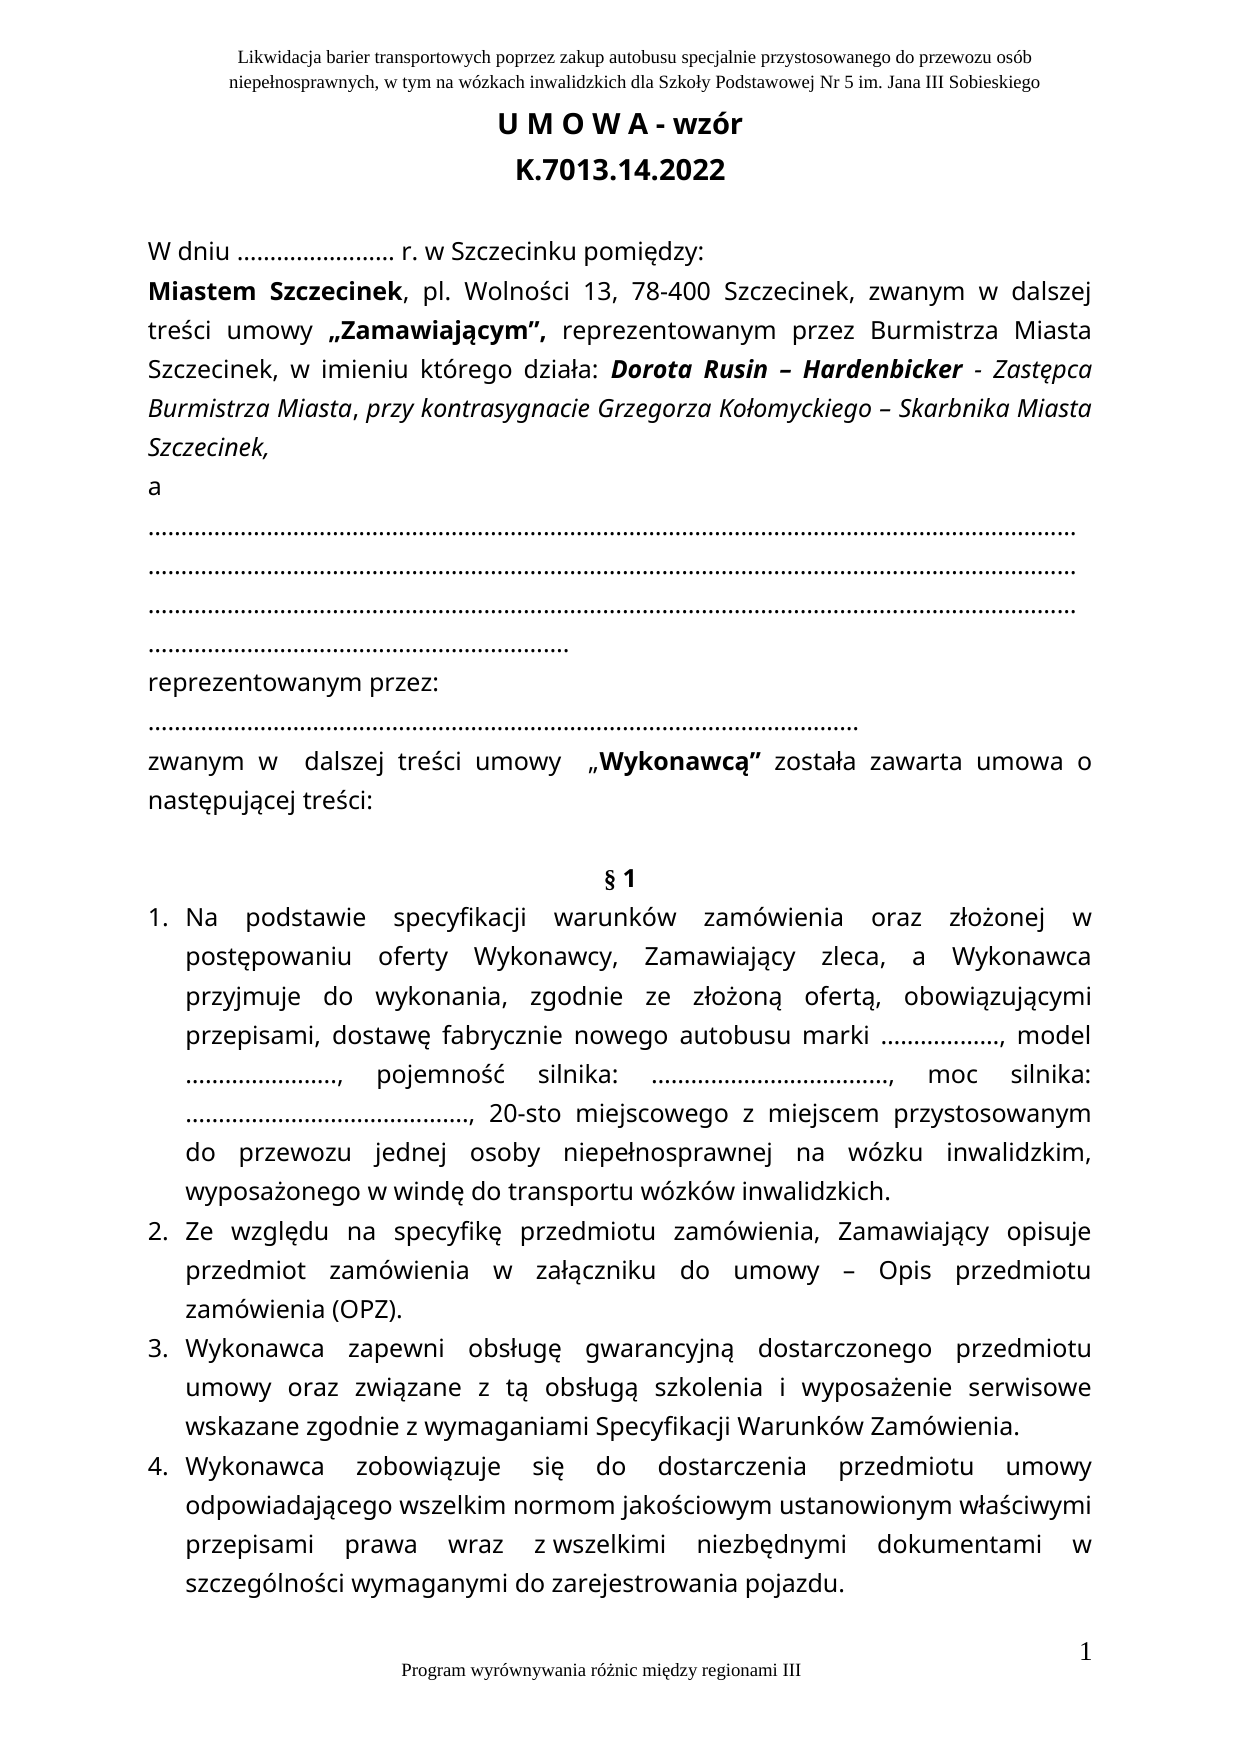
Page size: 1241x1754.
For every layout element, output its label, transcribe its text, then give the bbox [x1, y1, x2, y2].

text K.7013.14.2022 [148, 149, 1092, 189]
text 1 [148, 861, 1092, 895]
list Wykonawca zapewni obsługę gwarancyjną dostarczonego przedmiotu umowy oraz związane z tą obsługą szkolenia i wyposażenie serwisowe wskazane zgodnie z wymaganiami Specyfikacji Warunków Zamówienia. [148, 1331, 1092, 1443]
text reprezentowanym przez: [148, 665, 1092, 699]
text a [148, 469, 1092, 503]
text ………………………………………………………………………………………………………………………………………………………………………………………………………………………………………………………………………………………………………………………………………………………………………………………………………………………………………………. [148, 508, 1092, 660]
text W dniu …………………… r. w Szczecinku pomiędzy: [148, 234, 1092, 268]
title U M O W A - wzór [148, 103, 1092, 143]
list Wykonawca zobowiązuje się do dostarczenia przedmiotu umowy odpowiadającego wszelkim normom jakościowym ustanowionym właściwymi przepisami prawa wraz z wszelkimi niezbędnymi dokumentami w szczególności wymaganymi do zarejestrowania pojazdu. [148, 1448, 1092, 1600]
list Ze względu na specyfikę przedmiotu zamówienia, Zamawiający opisuje przedmiot zamówienia w załączniku do umowy – Opis przedmiotu zamówienia (OPZ). [148, 1213, 1092, 1326]
text Miastem Szczecinek, pl. Wolności 13, 78-400 Szczecinek, zwanym w dalszej treści umowy „Zamawiającym”, reprezentowanym przez Burmistrza Miasta Szczecinek, w imieniu którego działa: Dorota Rusin – Hardenbicker - Zastępca Burmistrza Miasta, przy kontrasygnacie Grzegorza Kołomyckiego – Skarbnika Miasta Szczecinek, [148, 273, 1092, 464]
text zwanym w dalszej treści umowy „Wykonawcą” została zawarta umowa o następującej treści: [148, 743, 1092, 816]
list Na podstawie specyfikacji warunków zamówienia oraz złożonej w postępowaniu oferty Wykonawcy, Zamawiający zleca, a Wykonawca przyjmuje do wykonania, zgodnie ze złożoną ofertą, obowiązującymi przepisami, dostawę fabrycznie nowego autobusu marki ………………, model ………………….., pojemność silnika: ………………………………, moc silnika: ……………………………………., 20-sto miejscowego z miejscem przystosowanym do przewozu jednej osoby niepełnosprawnej na wózku inwalidzkim, wyposażonego w windę do transportu wózków inwalidzkich. [148, 900, 1092, 1208]
text ……………………………………………………………………………………………… [148, 704, 1092, 738]
